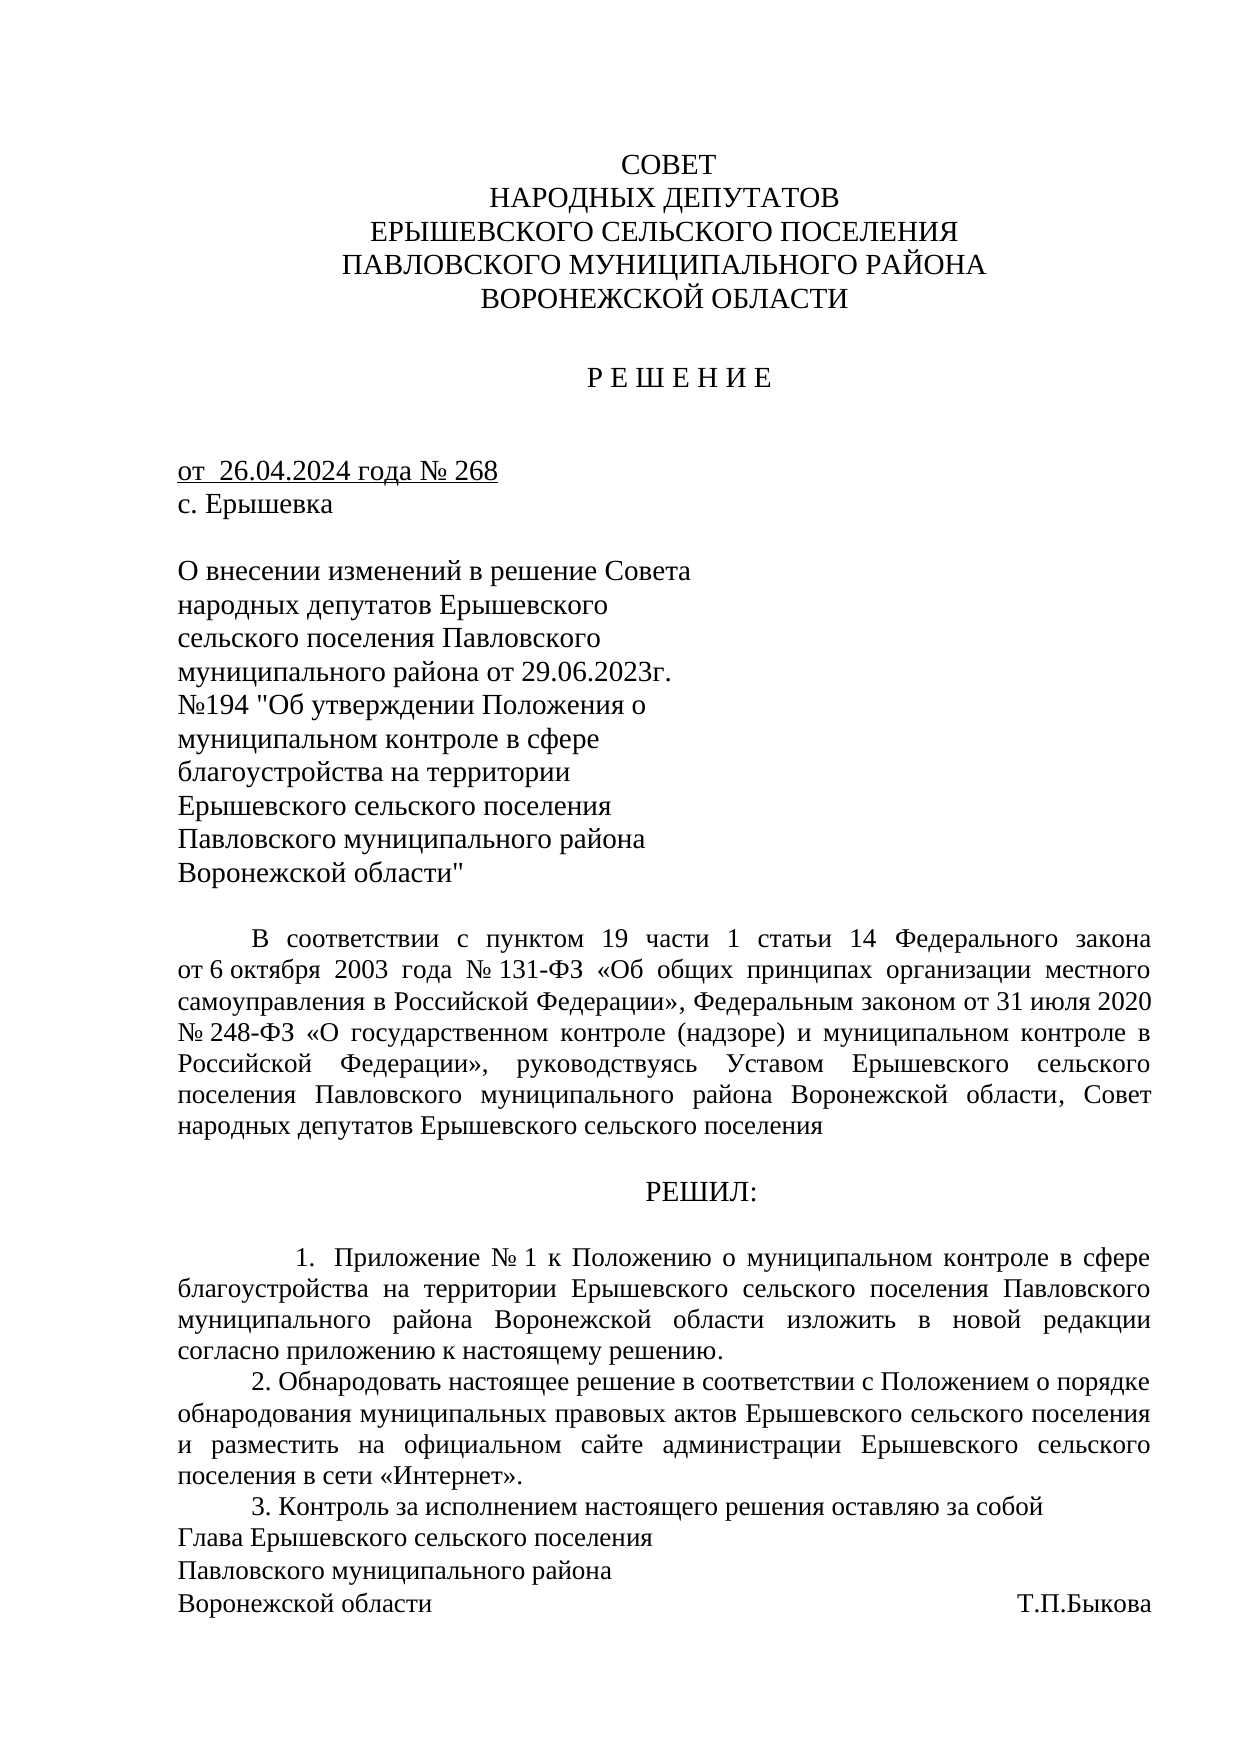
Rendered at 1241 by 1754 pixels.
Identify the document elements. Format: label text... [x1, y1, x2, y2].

text РЕШИЛ: [177, 1174, 1152, 1207]
table_header Т.П.Быкова [689, 1521, 1163, 1620]
text народных депутатов Ерышевского сельского поселения Павловского муниципального района от 29.06.2023г. №194 "Об утверждении Положения о муниципальном контроле в сфере благоустройства на территории Ерышевского сельского поселения Павловского муниципального района Воронежской области" [177, 587, 723, 889]
text Р Е Ш Е Н И Е [207, 361, 1152, 394]
text В соответствии с пунктом 19 части 1 статьи 14 Федерального закона от 6 октября 2003 года № 131-ФЗ «Об общих принципах организации местного самоуправления в Российской Федерации», Федеральным законом от 31 июля 2020 № 248-ФЗ «О государственном контроле (надзоре) и муниципальном контроле в Российской Федерации», руководствуясь Уставом Ерышевского сельского поселения Павловского муниципального района Воронежской области, Совет народных депутатов Ерышевского сельского поселения [177, 922, 1152, 1140]
title ПАВЛОВСКОГО МУНИЦИПАЛЬНОГО РАЙОНА [177, 247, 1152, 281]
text с. Ерышевка [177, 486, 1152, 520]
title ЕРЫШЕВСКОГО СЕЛЬСКОГО ПОСЕЛЕНИЯ [177, 214, 1152, 247]
text от 26.04.2024 года № 268 [177, 453, 1152, 486]
text 3. Контроль за исполнением настоящего решения оставляю за собой [177, 1490, 1152, 1521]
text О внесении изменений в решение Совета [177, 553, 723, 587]
table_header Глава Ерышевского сельского поселения Павловского муниципального района Воронежской области [166, 1521, 688, 1620]
text 2. Обнародовать настоящее решение в соответствии с Положением о порядке обнародования муниципальных правовых актов Ерышевского сельского поселения и разместить на официальном сайте администрации Ерышевского сельского поселения в сети «Интернет». [177, 1366, 1152, 1490]
title ВОРОНЕЖСКОЙ ОБЛАСТИ [177, 281, 1152, 314]
title СОВЕТ НАРОДНЫХ ДЕПУТАТОВ [177, 147, 1152, 214]
text 1. Приложение № 1 к Положению о муниципальном контроле в сфере благоустройства на территории Ерышевского сельского поселения Павловского муниципального района Воронежской области изложить в новой редакции согласно приложению к настоящему решению. [177, 1241, 1152, 1366]
